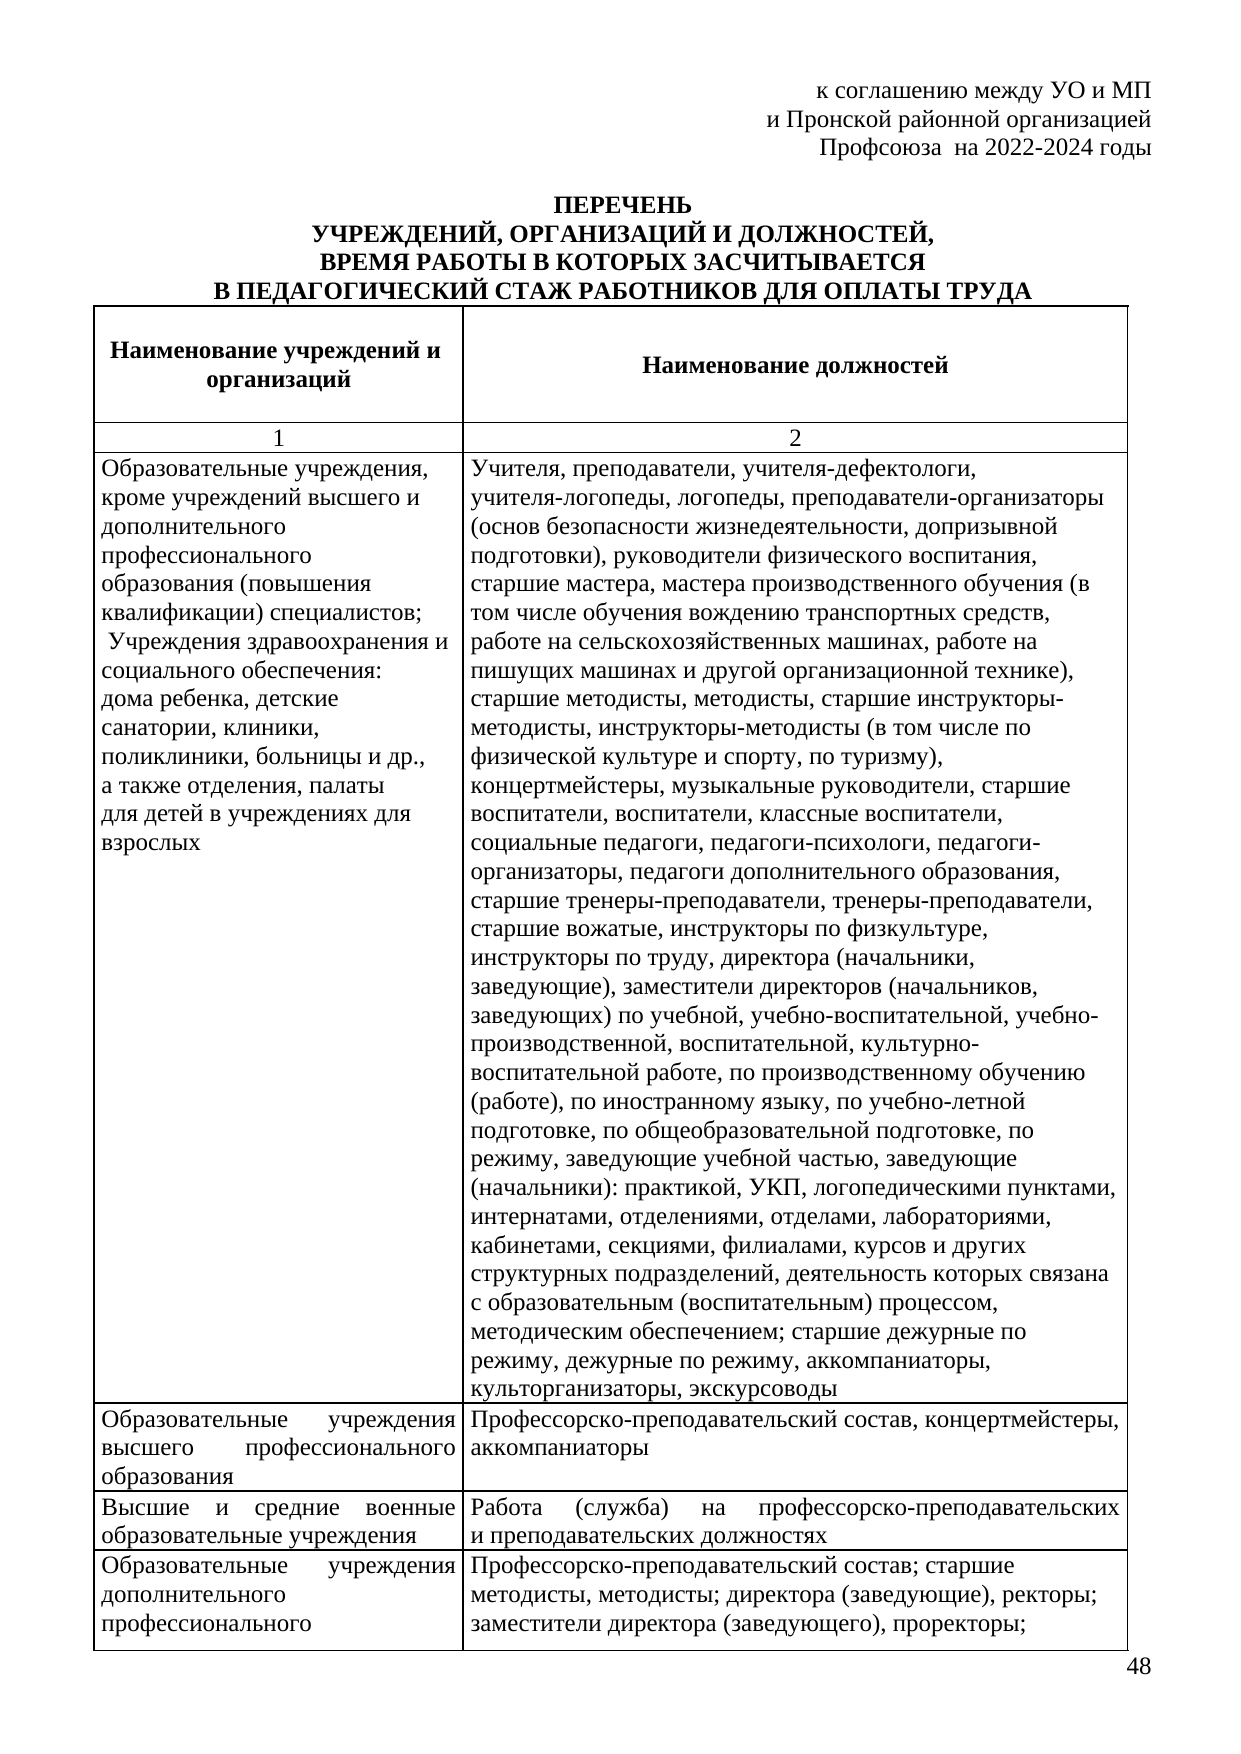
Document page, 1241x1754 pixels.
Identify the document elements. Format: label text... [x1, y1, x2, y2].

text ПЕРЕЧЕНЬ [94, 190, 1152, 219]
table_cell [464, 1551, 1127, 1650]
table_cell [95, 1551, 462, 1650]
table_cell Образовательные учреждения, кроме учреждений высшего и дополнительного профессионального образования (повышения квалификации) специалистов; Учреждения здравоохранения и социального обеспечения: дома ребенка, детские санатории, клиники, поликлиники, больницы и др., а также отделения, палаты для детей в учреждениях для взрослых [95, 453, 462, 1402]
table_cell Профессорско-преподавательский состав, концертмейстеры, аккомпаниаторы [464, 1404, 1127, 1490]
table_header Наименование учреждений и организаций [95, 307, 462, 422]
text В ПЕДАГОГИЧЕСКИЙ СТАЖ РАБОТНИКОВ ДЛЯ ОПЛАТЫ ТРУДА [94, 276, 1152, 305]
table_header Наименование должностей [464, 307, 1127, 422]
table_cell Высшие и средние военные образовательные учреждения [95, 1492, 462, 1549]
table_cell Образовательные учреждения высшего профессионального образования [95, 1404, 462, 1490]
text ВРЕМЯ РАБОТЫ В КОТОРЫХ ЗАСЧИТЫВАЕТСЯ [94, 247, 1152, 276]
text Профсоюза на 2022-2024 годы [94, 132, 1152, 161]
table_cell Учителя, преподаватели, учителя-дефектологи, учителя-логопеды, логопеды, преподаватели-организаторы (основ безопасности жизнедеятельности, допризывной подготовки), руководители физического воспитания, старшие мастера, мастера производственного обучения (в том числе обучения вождению транспортных средств, работе на сельскохозяйственных машинах, работе на пишущих машинах и другой организационной технике), старшие методисты, методисты, старшие инструкторы-методисты, инструкторы-методисты (в том числе по физической культуре и спорту, по туризму), концертмейстеры, музыкальные руководители, старшие воспитатели, воспитатели, классные воспитатели, социальные педагоги, педагоги-психологи, педагоги-организаторы, педагоги дополнительного образования, старшие тренеры-преподаватели, тренеры-преподаватели, старшие вожатые, инструкторы по физкультуре, инструкторы по труду, директора (начальники, заведующие), заместители директоров (начальников, заведующих) по учебной, учебно-воспитательной, учебно-производственной, воспитательной, культурно-воспитательной работе, по производственному обучению (работе), по иностранному языку, по учебно-летной подготовке, по общеобразовательной подготовке, по режиму, заведующие учебной частью, заведующие (начальники): практикой, УКП, логопедическими пунктами, интернатами, отделениями, отделами, лабораториями, кабинетами, секциями, филиалами, курсов и других структурных подразделений, деятельность которых связана с образовательным (воспитательным) процессом, методическим обеспечением; старшие дежурные по режиму, дежурные по режиму, аккомпаниаторы, культорганизаторы, экскурсоводы [464, 453, 1127, 1402]
text к соглашению между УО и МП [94, 75, 1152, 104]
table_cell 1 [95, 423, 462, 452]
text УЧРЕЖДЕНИЙ, ОРГАНИЗАЦИЙ И ДОЛЖНОСТЕЙ, [94, 219, 1152, 247]
table_cell 2 [464, 423, 1127, 452]
table_cell Работа (служба) на профессорско-преподавательских и преподавательских должностях [464, 1492, 1127, 1549]
text и Пронской районной организацией [94, 104, 1152, 132]
